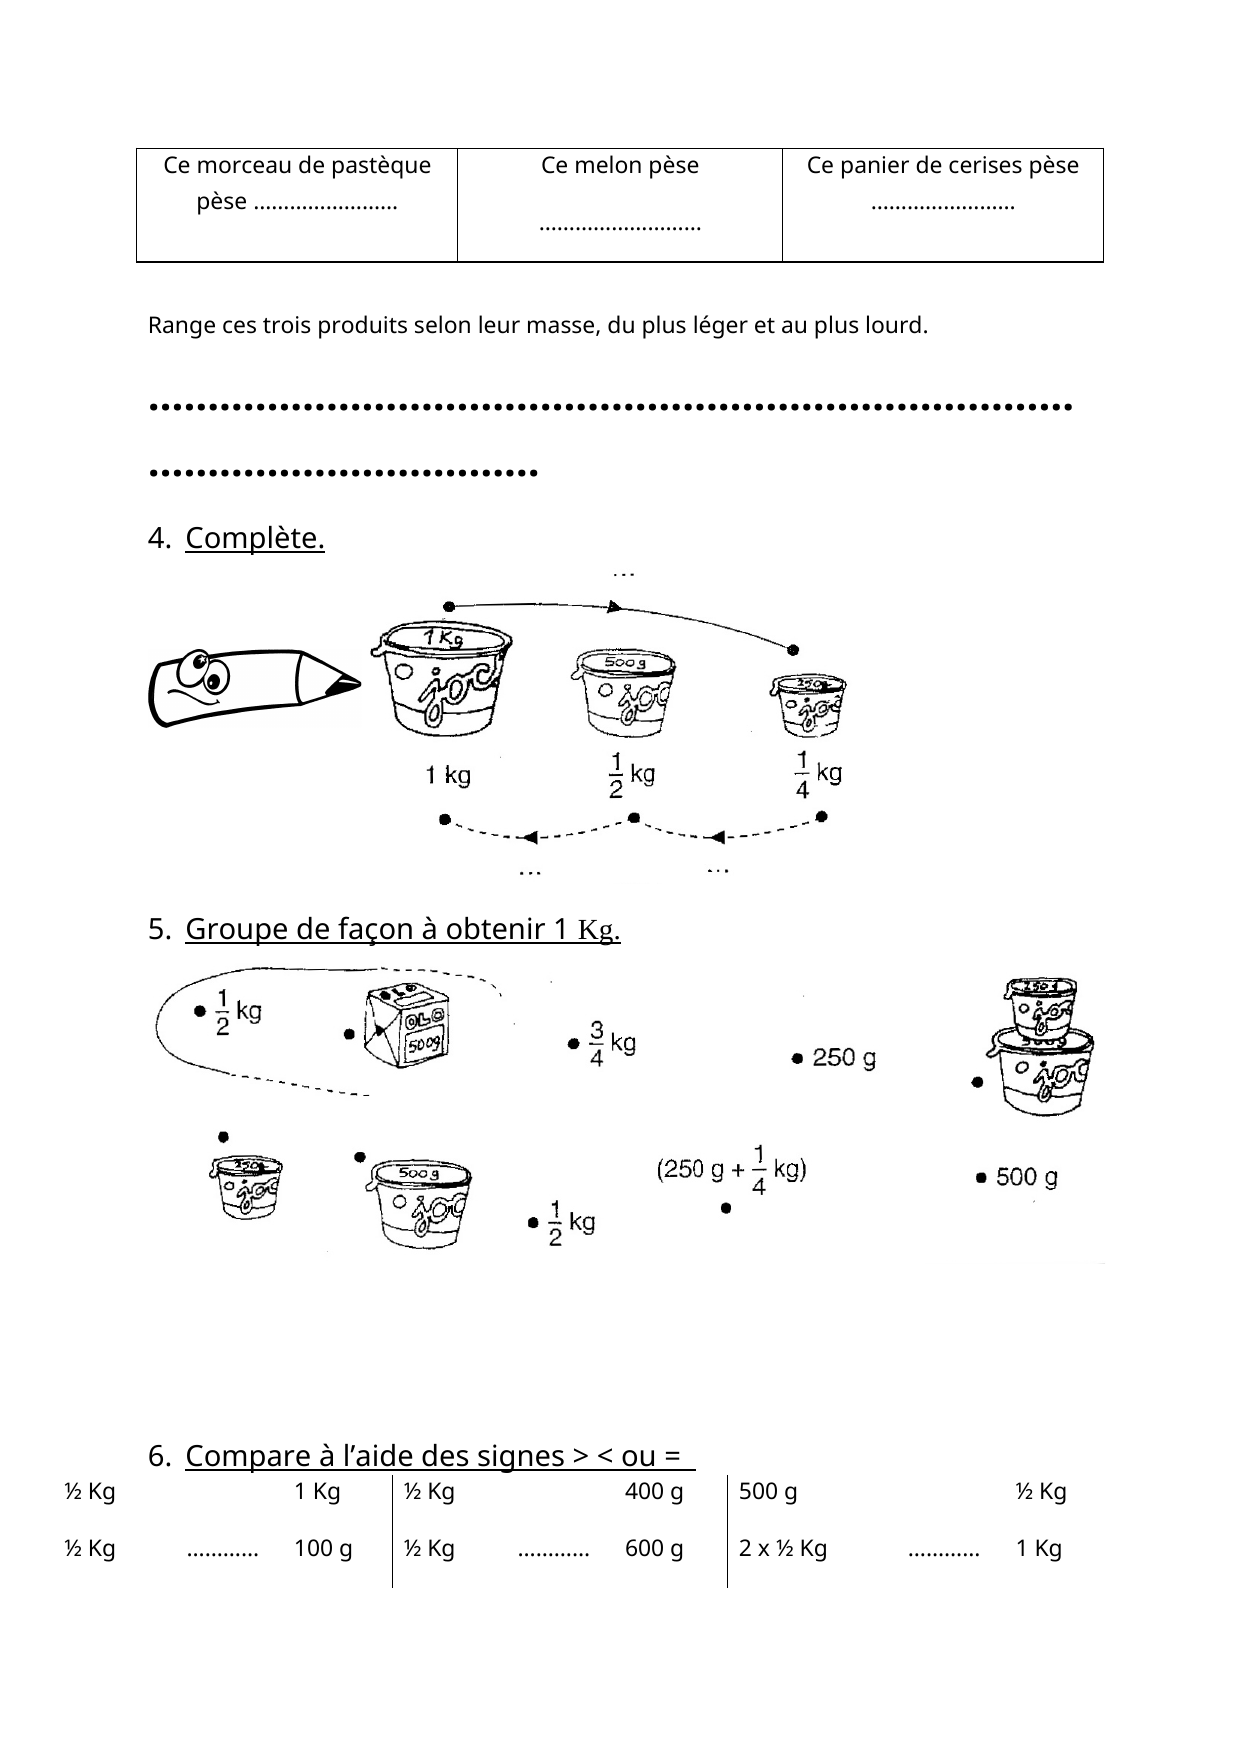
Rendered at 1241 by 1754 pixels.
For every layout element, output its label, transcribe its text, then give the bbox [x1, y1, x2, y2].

text Range ces trois produits selon leur masse, du plus léger et au plus lourd. [148, 309, 1092, 341]
table_header ½ Kg ½ Kg [393, 1475, 506, 1587]
table_header ………… ………… ………… ………… [506, 1475, 613, 1587]
table_header ………… ………… ………… ………… [896, 1475, 1004, 1587]
table_header Ce morceau de pastèque pèse …………………… [137, 149, 457, 261]
list Groupe de façon à obtenir . [148, 909, 1092, 948]
table_header ½ Kg ½ Kg [53, 1475, 163, 1587]
table_header Ce panier de cerises pèse …………………… [783, 149, 1103, 261]
list Complète. [148, 517, 1092, 557]
table_header 2 x ½ Kg – 500g [728, 1475, 896, 1587]
picture [147, 557, 909, 884]
list Compare à l’aide des signes > < ou = [148, 1435, 1092, 1475]
table_header ………… ………… ………… ………… [163, 1475, 282, 1587]
text ………………………………………………………………………………………………… [148, 366, 1092, 488]
table_header ½ Kg ½ Kg [614, 1475, 727, 1587]
table_header ½ Kg + ½ Kg ½ Kg [1004, 1475, 1187, 1587]
table_header 1 Kg ½ Kg [283, 1475, 392, 1587]
picture [147, 948, 1106, 1264]
table_header Ce melon pèse ……………………… [458, 149, 782, 261]
